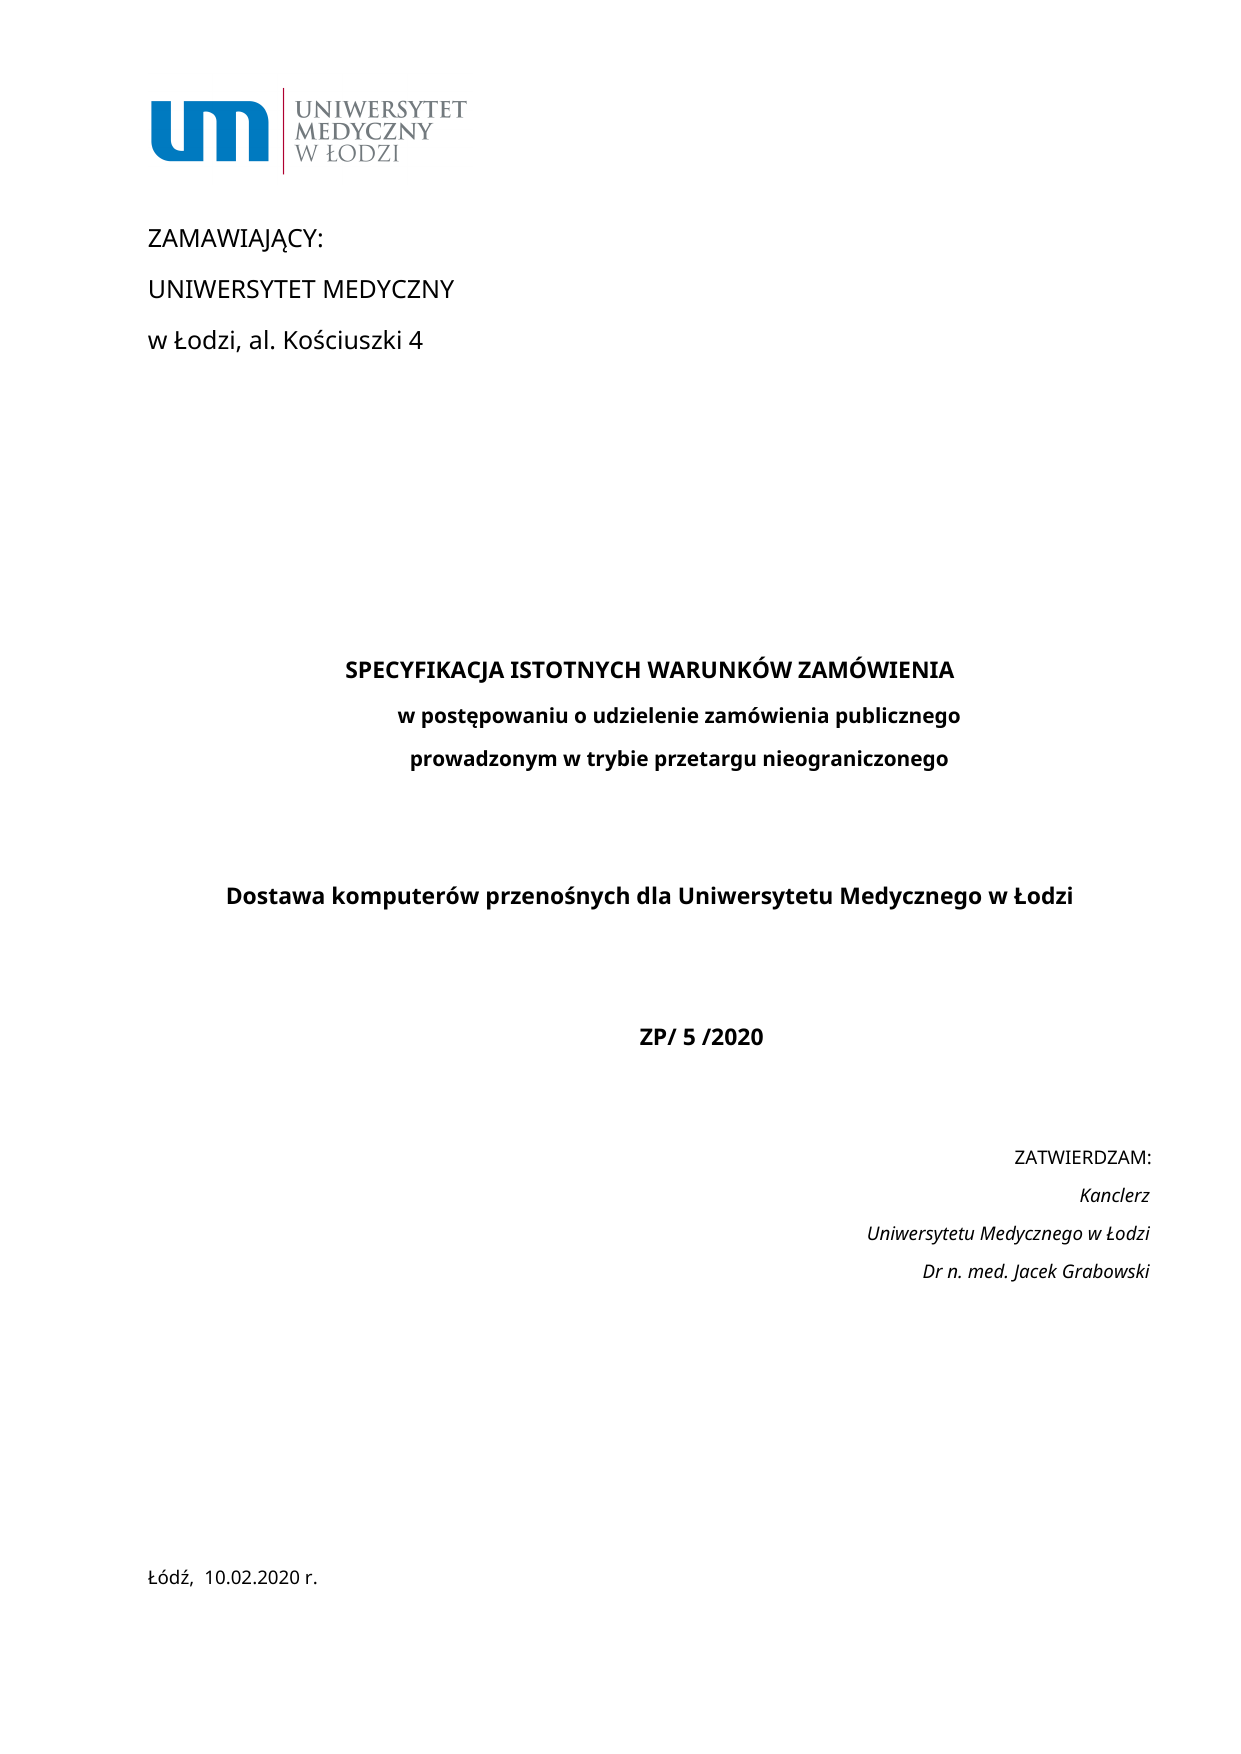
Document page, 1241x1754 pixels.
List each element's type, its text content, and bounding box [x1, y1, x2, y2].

text Dr n. med. Jacek Grabowski [251, 1259, 1152, 1284]
text Uniwersytetu Medycznego w Łodzi [251, 1220, 1152, 1246]
text ZATWIERDZAM: [251, 1144, 1152, 1169]
text Dostawa komputerów przenośnych dla Uniwersytetu Medycznego w Łodzi [148, 880, 1152, 911]
text UNIWERSYTET MEDYCZNY w Łodzi, al. Kościuszki 4 [148, 271, 1152, 356]
text ZP/ 5 /2020 [251, 1021, 1152, 1052]
picture [147, 73, 473, 185]
text w postępowaniu o udzielenie zamówienia publicznego [207, 701, 1152, 729]
text ZAMAWIAJĄCY: [148, 220, 1152, 254]
text SPECYFIKACJA ISTOTNYCH WARUNKÓW ZAMÓWIENIA [148, 654, 1152, 685]
text Kanclerz [251, 1182, 1152, 1208]
text Łódź, 10.02.2020 r. [148, 1564, 1152, 1590]
text prowadzonym w trybie przetargu nieograniczonego [207, 744, 1152, 772]
